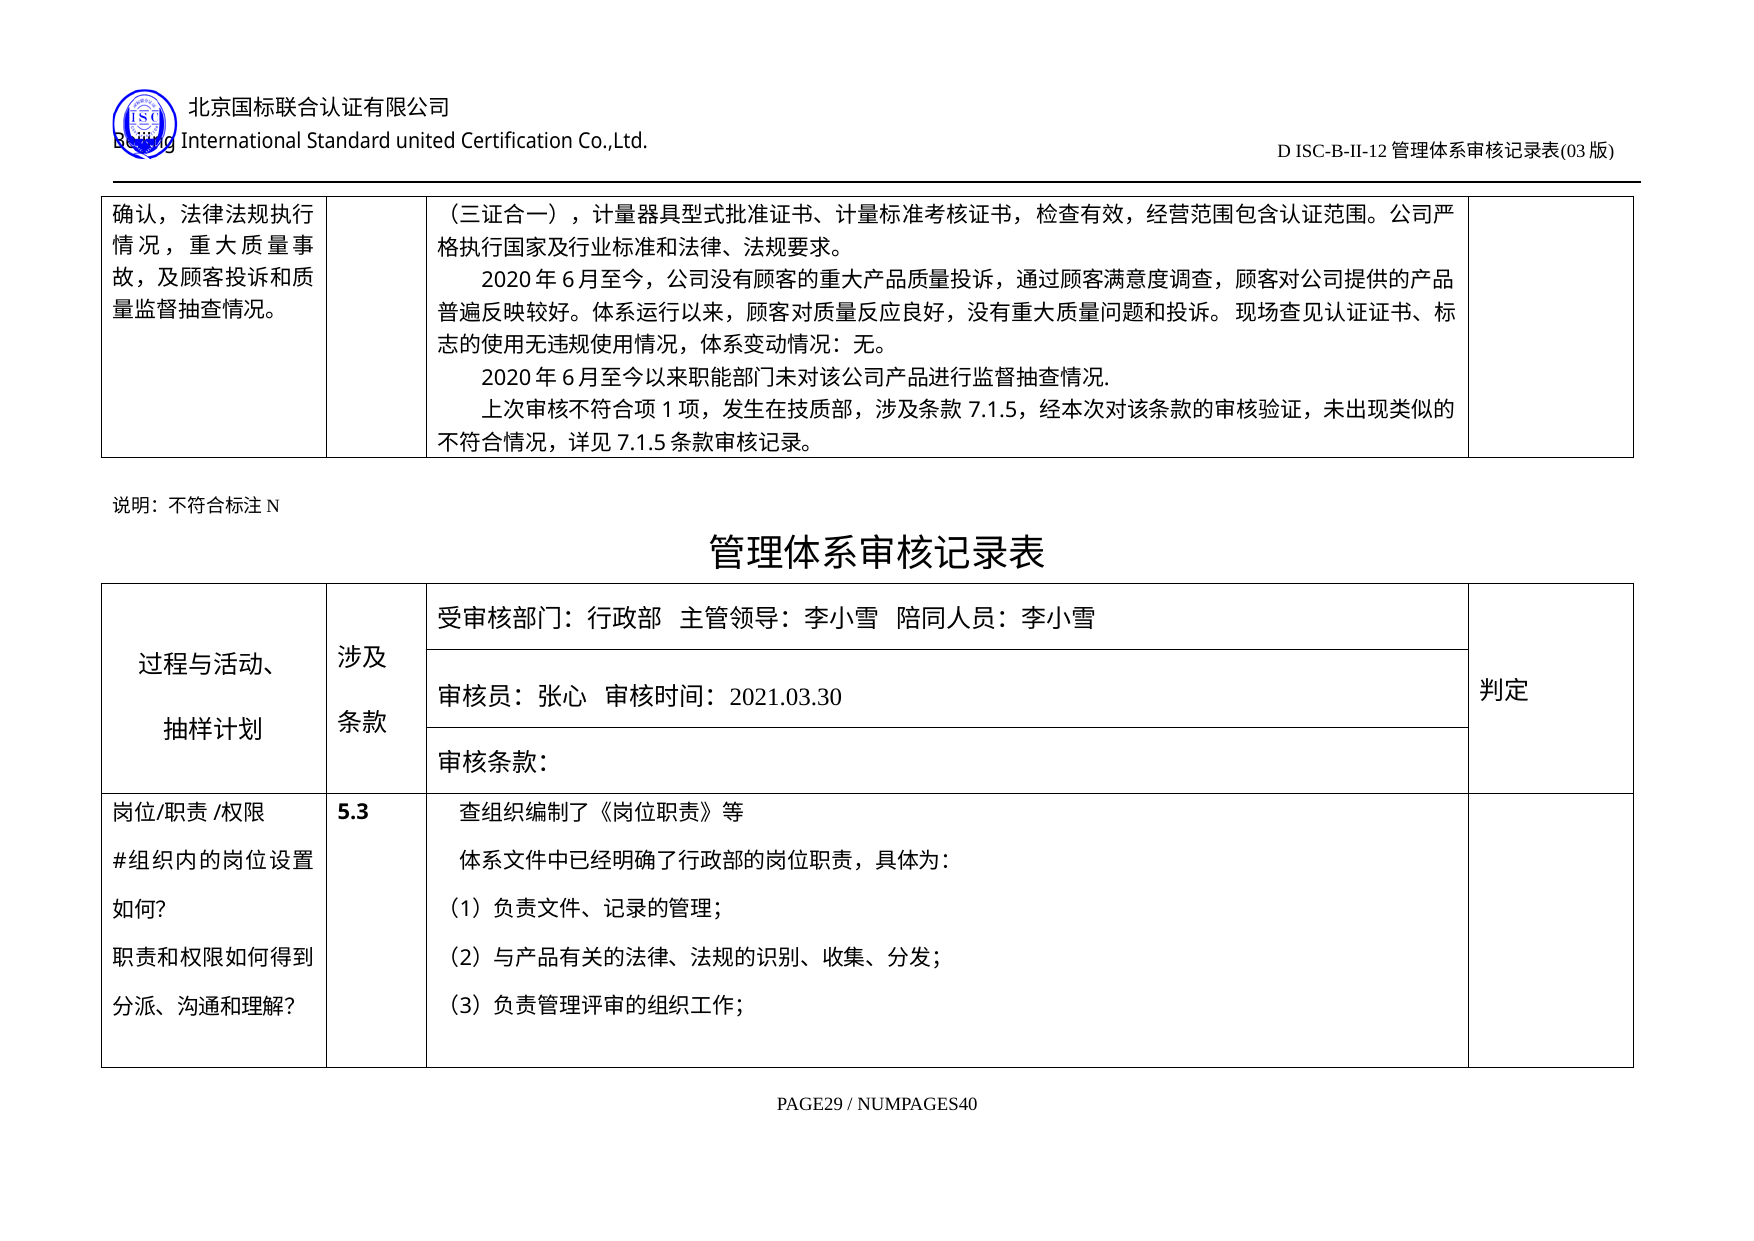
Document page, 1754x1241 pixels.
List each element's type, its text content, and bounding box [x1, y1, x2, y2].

table_header 判定 [1469, 584, 1633, 793]
table_header 受审核部门：行政部 主管领导：李小雪 陪同人员：李小雪 [427, 584, 1468, 649]
table_cell [327, 197, 426, 457]
table_cell 5.3 [327, 794, 426, 1067]
table_cell 审核条款： [427, 728, 1468, 793]
table_header 过程与活动、 抽样计划 [102, 584, 326, 793]
text 管理体系审核记录表 [112, 518, 1641, 583]
table_header 涉及 条款 [327, 584, 426, 793]
text 说明：不符合标注N [112, 490, 1641, 518]
table_cell 范围的确认，资质的确认，法律法规执行情况，重大质量事故，及顾客投诉和质量监督抽查情况。 [102, 197, 326, 457]
table_cell 岗位/职责 /权限 #组织内的岗位设置如何？ 职责和权限如何得到分派、沟通和理解？ [102, 794, 326, 1067]
table_cell 审核员：张心 审核时间：2021.03.30 [427, 650, 1468, 727]
table_cell 查组织编制了《岗位职责》等 体系文件中已经明确了行政部的岗位职责，具体为： （1）负责文件、记录的管理； （2）与产品有关的法律、法规的识别、收集、分发； （3）负责管理评审的组织工作； （4）负责人员的招聘、培训、考核和任用 。。。。。。 部门职责清楚，描述符合部门实际情况。 [427, 794, 1468, 1067]
table_cell [1469, 197, 1633, 457]
table_cell [1469, 794, 1633, 1067]
picture [112, 89, 180, 158]
